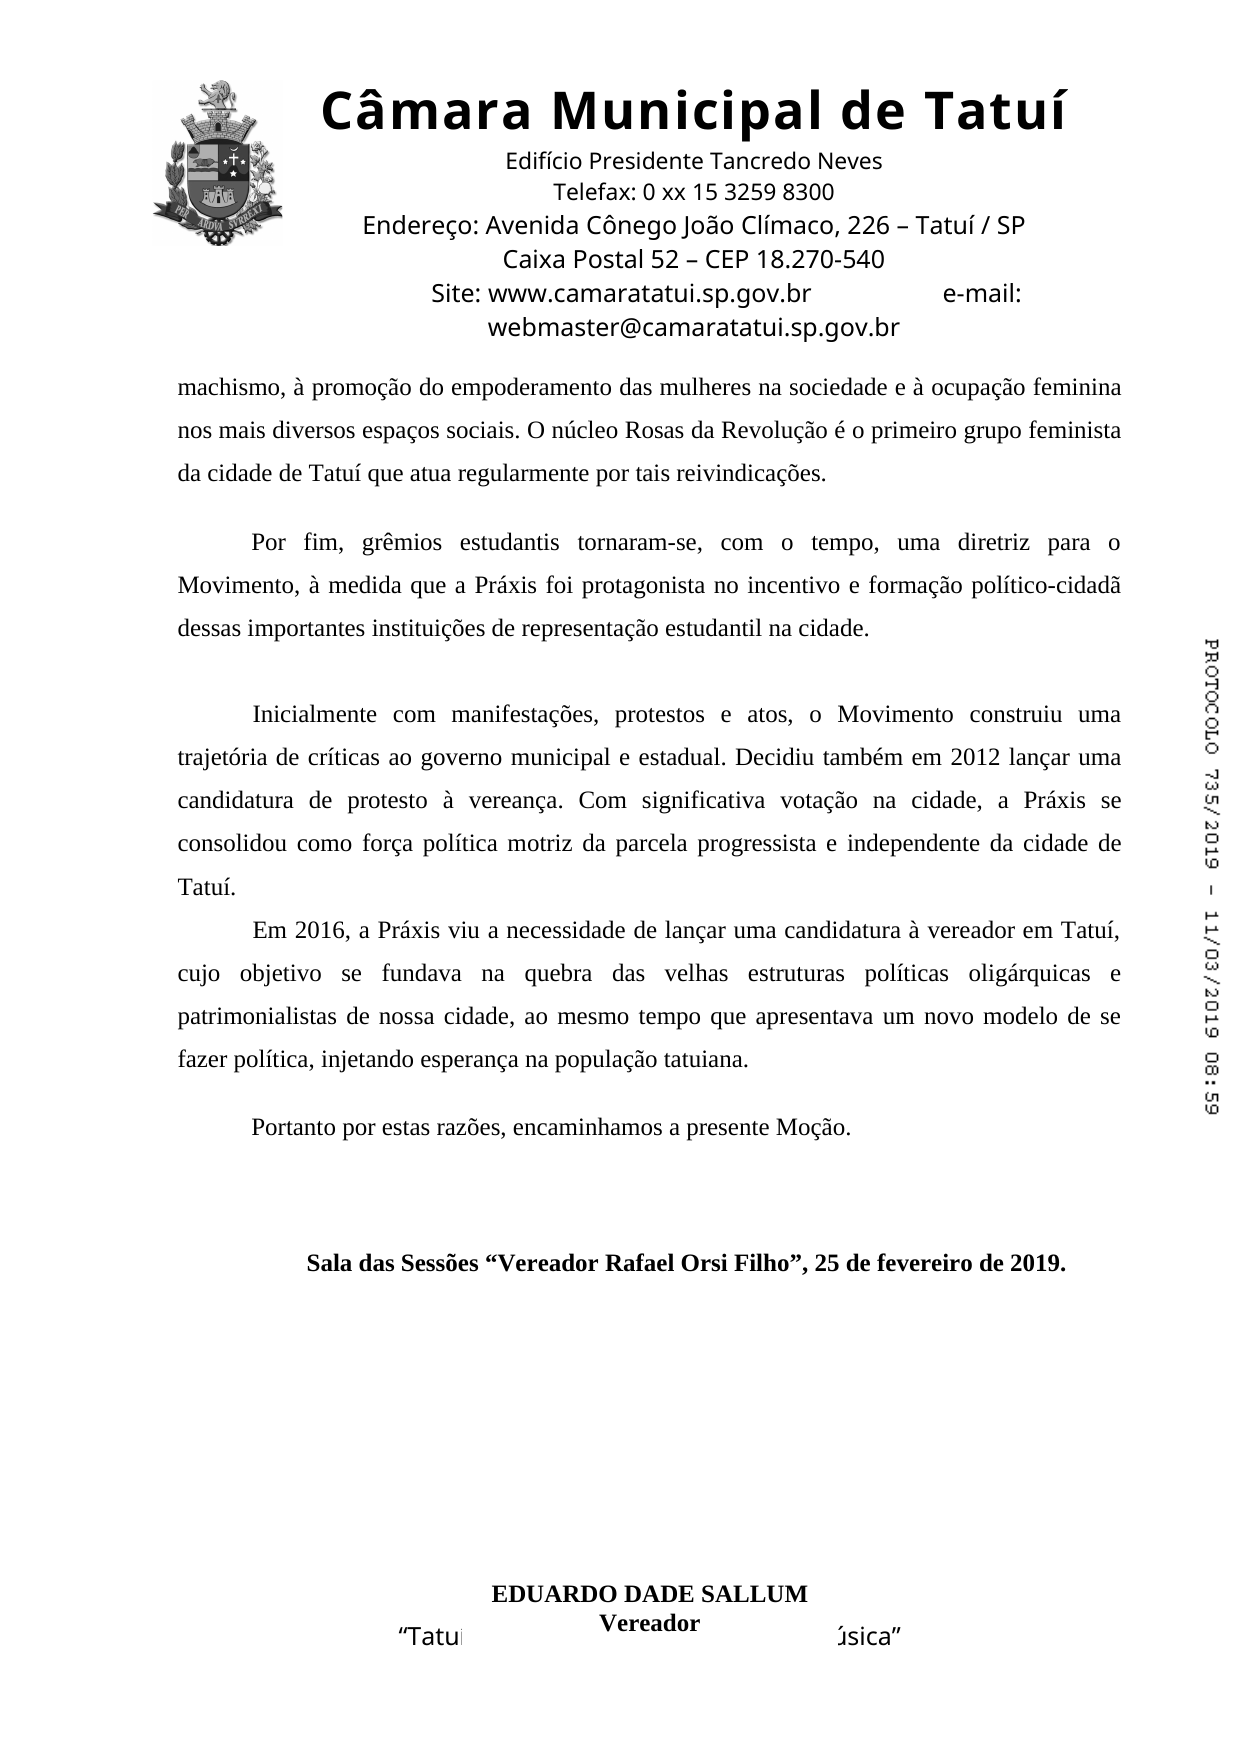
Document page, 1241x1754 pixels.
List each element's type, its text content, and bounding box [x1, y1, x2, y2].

text Inicialmente com manifestações, protestos e atos, o Movimento construiu uma trajetória de críticas ao governo municipal e estadual. Decidiu também em 2012 lançar uma candidatura de protesto à vereança. Com significativa votação na cidade, a Práxis se consolidou como força política motriz da parcela progressista e independente da cidade de Tatuí. [177, 699, 1122, 900]
picture [1177, 635, 1241, 1119]
text Por fim, grêmios estudantis tornaram-se, com o tempo, uma diretriz para o Movimento, à medida que a Práxis foi protagonista no incentivo e formação político-cidadã dessas importantes instituições de representação estudantil na cidade. [177, 527, 1122, 642]
text Sala das Sessões “Vereador Rafael Orsi Filho”, 25 de fevereiro de 2019. [177, 1248, 1122, 1277]
text Portanto por estas razões, encaminhamos a presente Moção. [177, 1112, 1122, 1141]
text Em 2016, a Práxis viu a necessidade de lançar uma candidatura à vereador em Tatuí, cujo objetivo se fundava na quebra das velhas estruturas políticas oligárquicas e patrimonialistas de nossa cidade, ao mesmo tempo que apresentava um novo modelo de se fazer política, injetando esperança na população tatuiana. [177, 915, 1122, 1073]
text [177, 372, 1122, 487]
